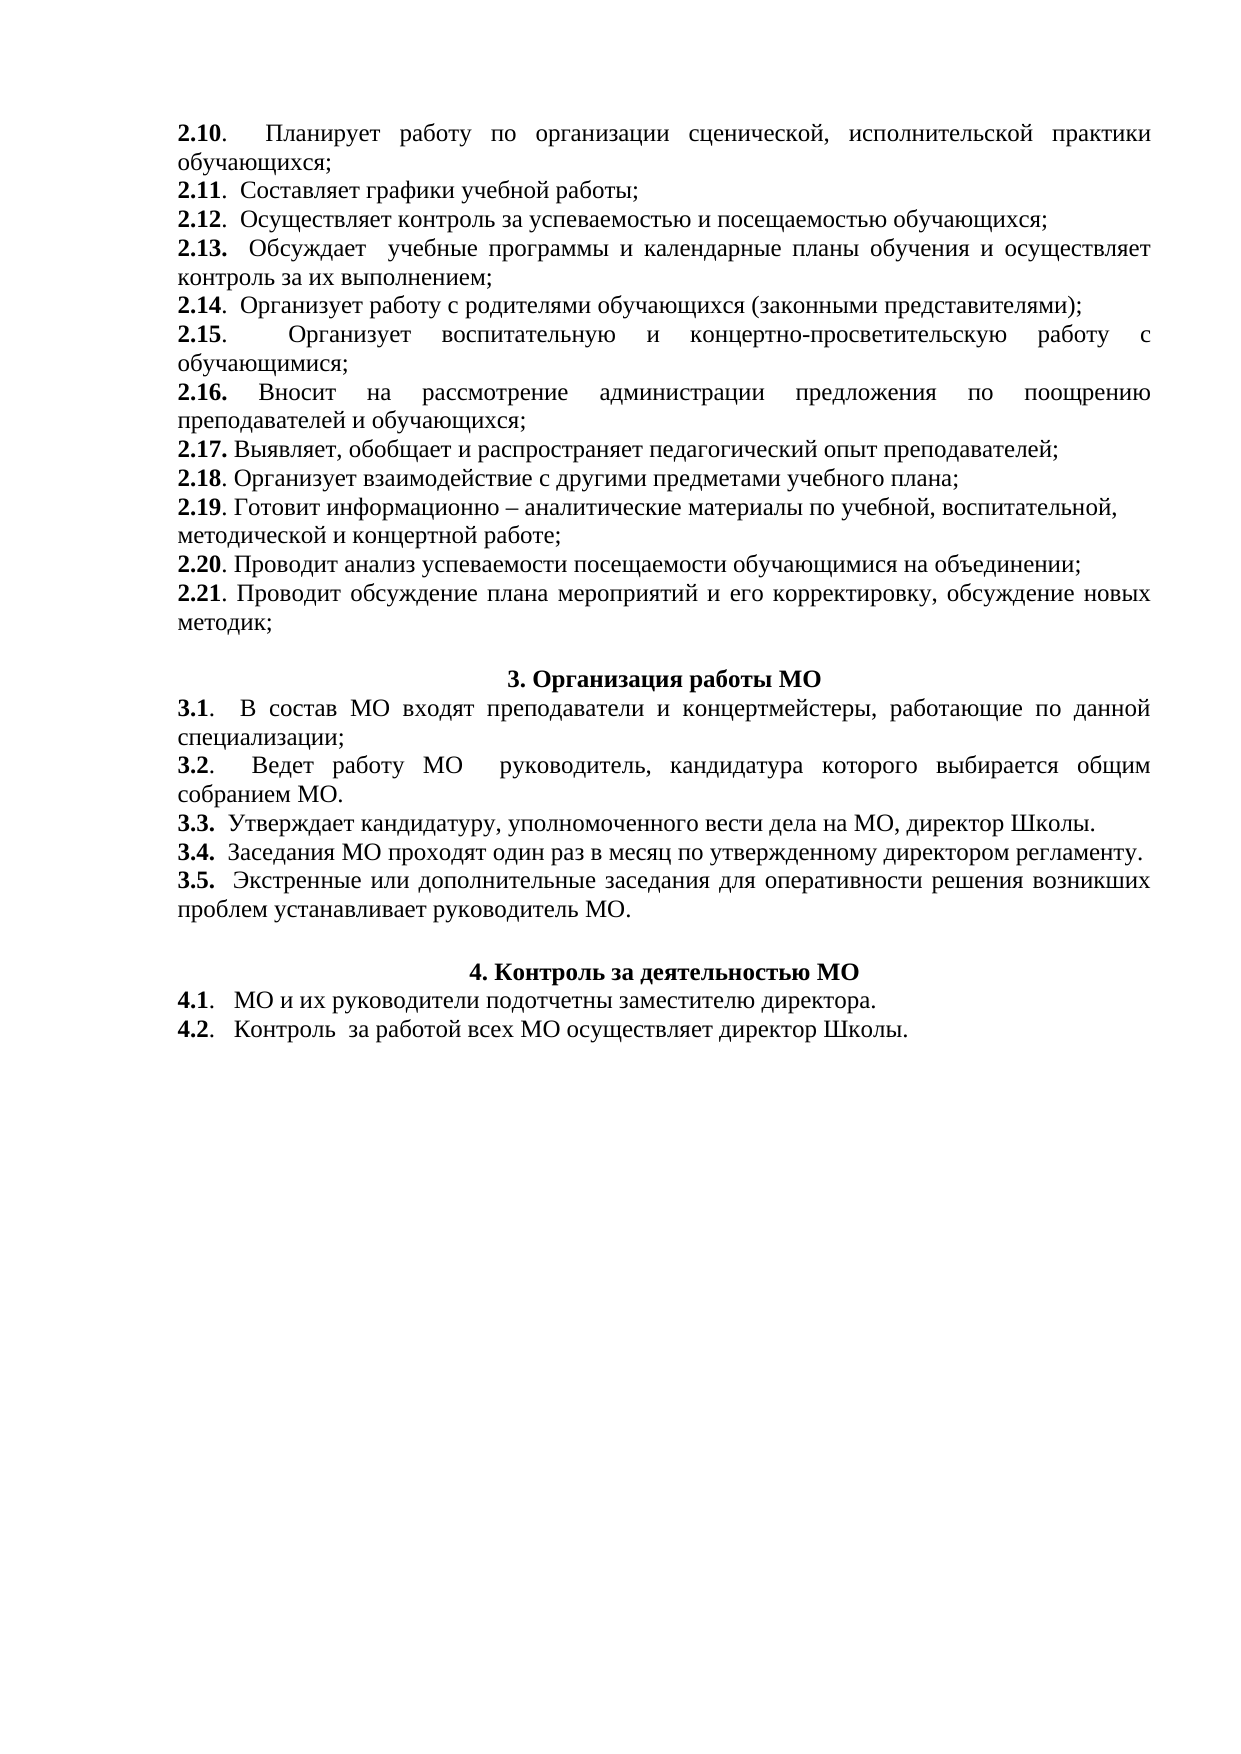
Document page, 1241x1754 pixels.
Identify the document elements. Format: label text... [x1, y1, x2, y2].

text 4. Контроль за деятельностью МО [177, 957, 1152, 985]
text 3.2. Ведет работу МО руководитель, кандидатура которого выбирается общим собранием МО. [177, 751, 1152, 808]
text 2.12. Осуществляет контроль за успеваемостью и посещаемостью обучающихся; [177, 204, 1152, 233]
text 3.4. Заседания МО проходят один раз в месяц по утвержденному директором регламенту. [177, 837, 1152, 866]
text 2.21. Проводит обсуждение плана мероприятий и его корректировку, обсуждение новых методик; [177, 578, 1152, 636]
text 3. Организация работы МО [177, 664, 1152, 693]
text 2.20. Проводит анализ успеваемости посещаемости обучающимися на объединении; [177, 549, 1152, 578]
text 2.13. Обсуждает учебные программы и календарные планы обучения и осуществляет контроль за их выполнением; [177, 233, 1152, 291]
text 4.2. Контроль за работой всех МО осуществляет директор Школы. [177, 1014, 1152, 1043]
text 3.1. В состав МО входят преподаватели и концертмейстеры, работающие по данной специализации; [177, 693, 1152, 751]
text 2.11. Составляет графики учебной работы; [177, 176, 1152, 204]
text методической и концертной работе; [177, 521, 1152, 549]
text 2.19. Готовит информационно – аналитические материалы по учебной, воспитательной, [177, 492, 1152, 521]
text 2.14. Организует работу с родителями обучающихся (законными представителями); [177, 291, 1152, 319]
text 3.5. Экстренные или дополнительные заседания для оперативности решения возникших проблем устанавливает руководитель МО. [177, 866, 1152, 923]
text 2.16. Вносит на рассмотрение администрации предложения по поощрению преподавателей и обучающихся; [177, 377, 1152, 434]
text 3.3. Утверждает кандидатуру, уполномоченного вести дела на МО, директор Школы. [177, 808, 1152, 837]
text 2.18. Организует взаимодействие с другими предметами учебного плана; [177, 463, 1152, 492]
text 4.1. МО и их руководители подотчетны заместителю директора. [177, 985, 1152, 1014]
text 2.17. Выявляет, обобщает и распространяет педагогический опыт преподавателей; [177, 434, 1152, 463]
text 2.10. Планирует работу по организации сценической, исполнительской практики обучающихся; [177, 118, 1152, 176]
text 2.15. Организует воспитательную и концертно-просветительскую работу с обучающимися; [177, 319, 1152, 377]
